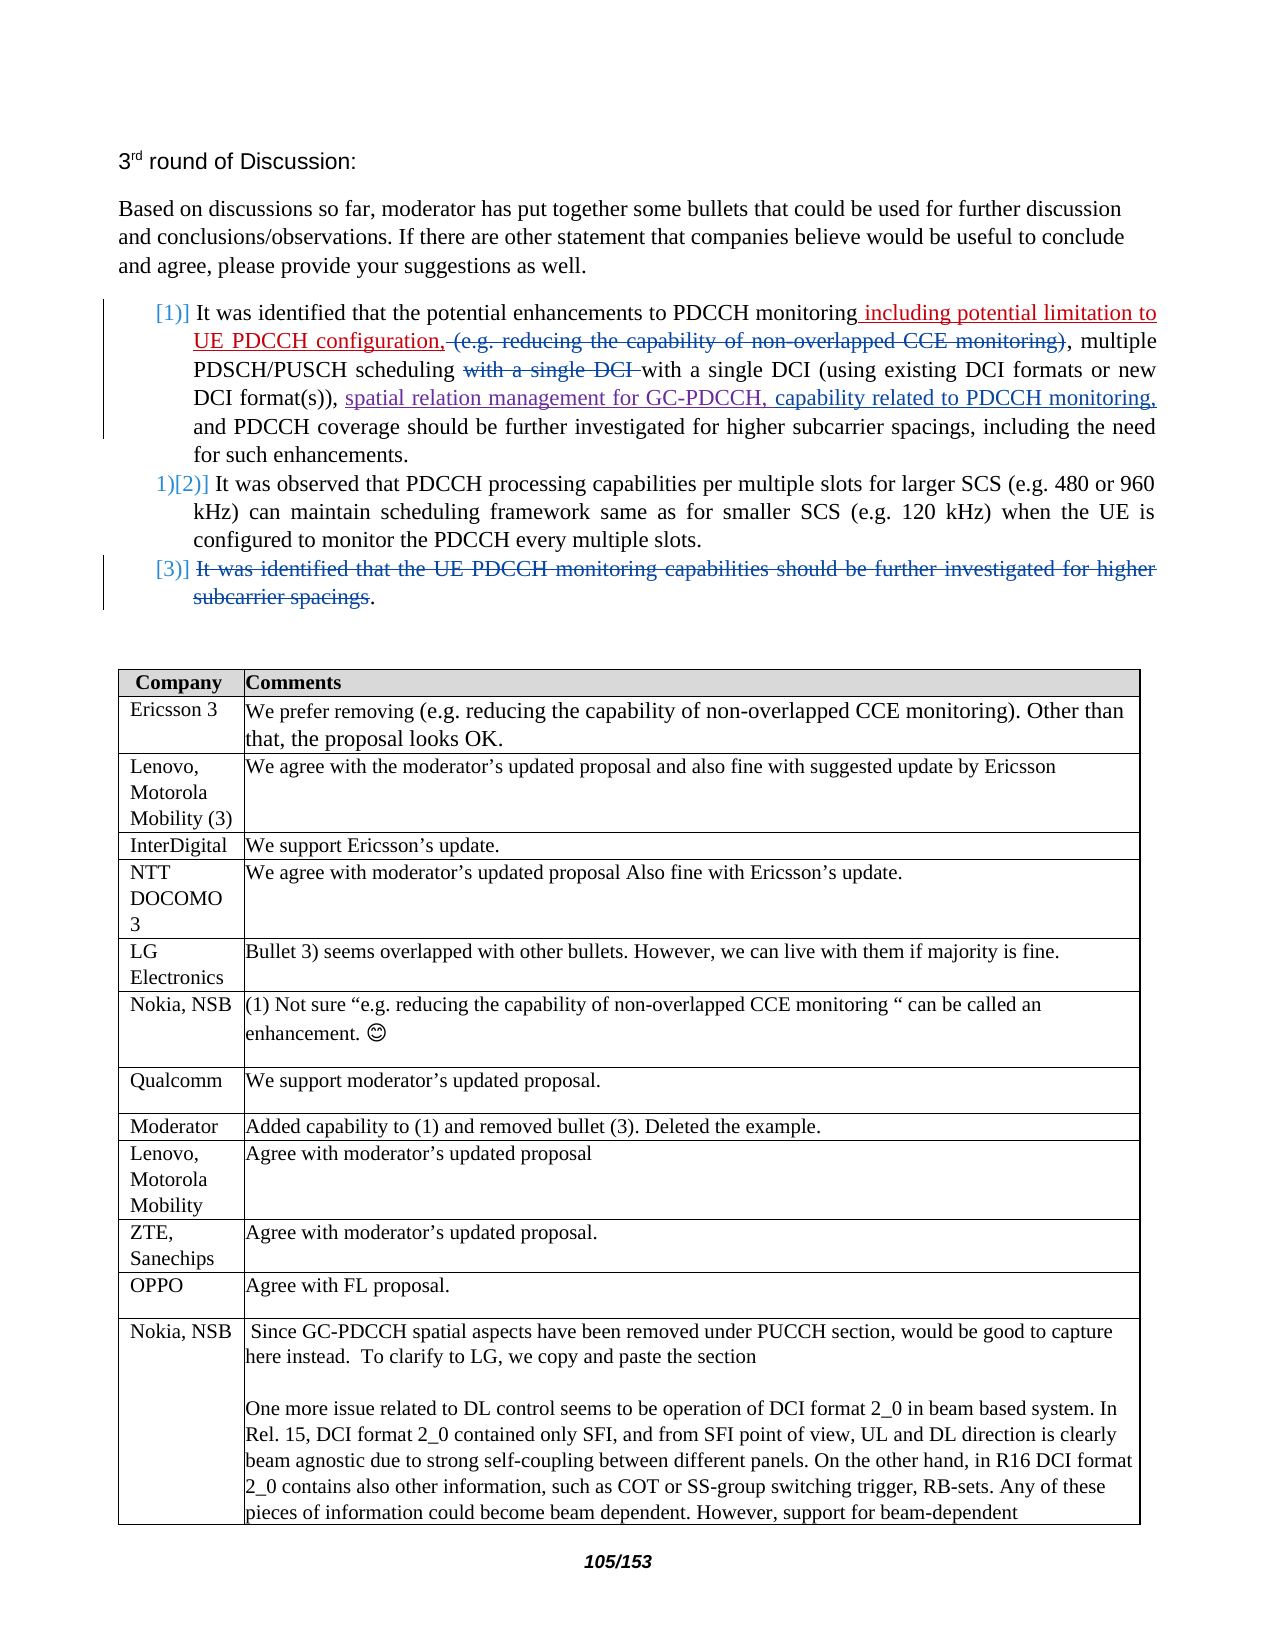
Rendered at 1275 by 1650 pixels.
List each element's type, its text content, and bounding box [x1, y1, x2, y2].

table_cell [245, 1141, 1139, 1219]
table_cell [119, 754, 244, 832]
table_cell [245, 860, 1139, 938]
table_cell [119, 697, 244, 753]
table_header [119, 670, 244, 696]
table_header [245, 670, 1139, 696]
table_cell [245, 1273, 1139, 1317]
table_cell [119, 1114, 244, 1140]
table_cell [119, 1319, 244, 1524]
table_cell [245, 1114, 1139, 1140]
text Based on discussions so far, moderator has put together some bullets that could be used for further discussion and conclusions/observations. If there are other statement that companies believe would be useful to conclude and agree, please provide your suggestions as well. [118, 195, 1157, 278]
list It was observed that PDCCH processing capabilities per multiple slots for larger SCS (e.g. 480 or 960 kHz) can maintain scheduling framework same as for smaller SCS (e.g. 120 kHz) when the UE is configured to monitor the PDCCH every multiple slots. [156, 469, 1157, 553]
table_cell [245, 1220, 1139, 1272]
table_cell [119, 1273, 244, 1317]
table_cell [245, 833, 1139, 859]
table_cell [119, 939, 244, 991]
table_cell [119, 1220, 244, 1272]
subtitle 3rd round of Discussion: [118, 148, 1157, 174]
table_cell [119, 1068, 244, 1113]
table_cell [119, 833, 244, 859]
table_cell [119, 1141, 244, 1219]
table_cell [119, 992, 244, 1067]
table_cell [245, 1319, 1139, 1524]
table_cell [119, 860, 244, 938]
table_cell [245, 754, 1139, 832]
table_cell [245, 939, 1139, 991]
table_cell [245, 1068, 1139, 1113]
list It was identified that the potential enhancements to PDCCH monitoring, multiple PDSCH/PUSCH scheduling with a single DCI (using existing DCI formats or new DCI format(s)), and PDCCH coverage should be further investigated for higher subcarrier spacings, including the need for such enhancements. [156, 299, 1157, 467]
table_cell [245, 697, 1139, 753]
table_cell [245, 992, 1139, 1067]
list . [156, 555, 1157, 610]
